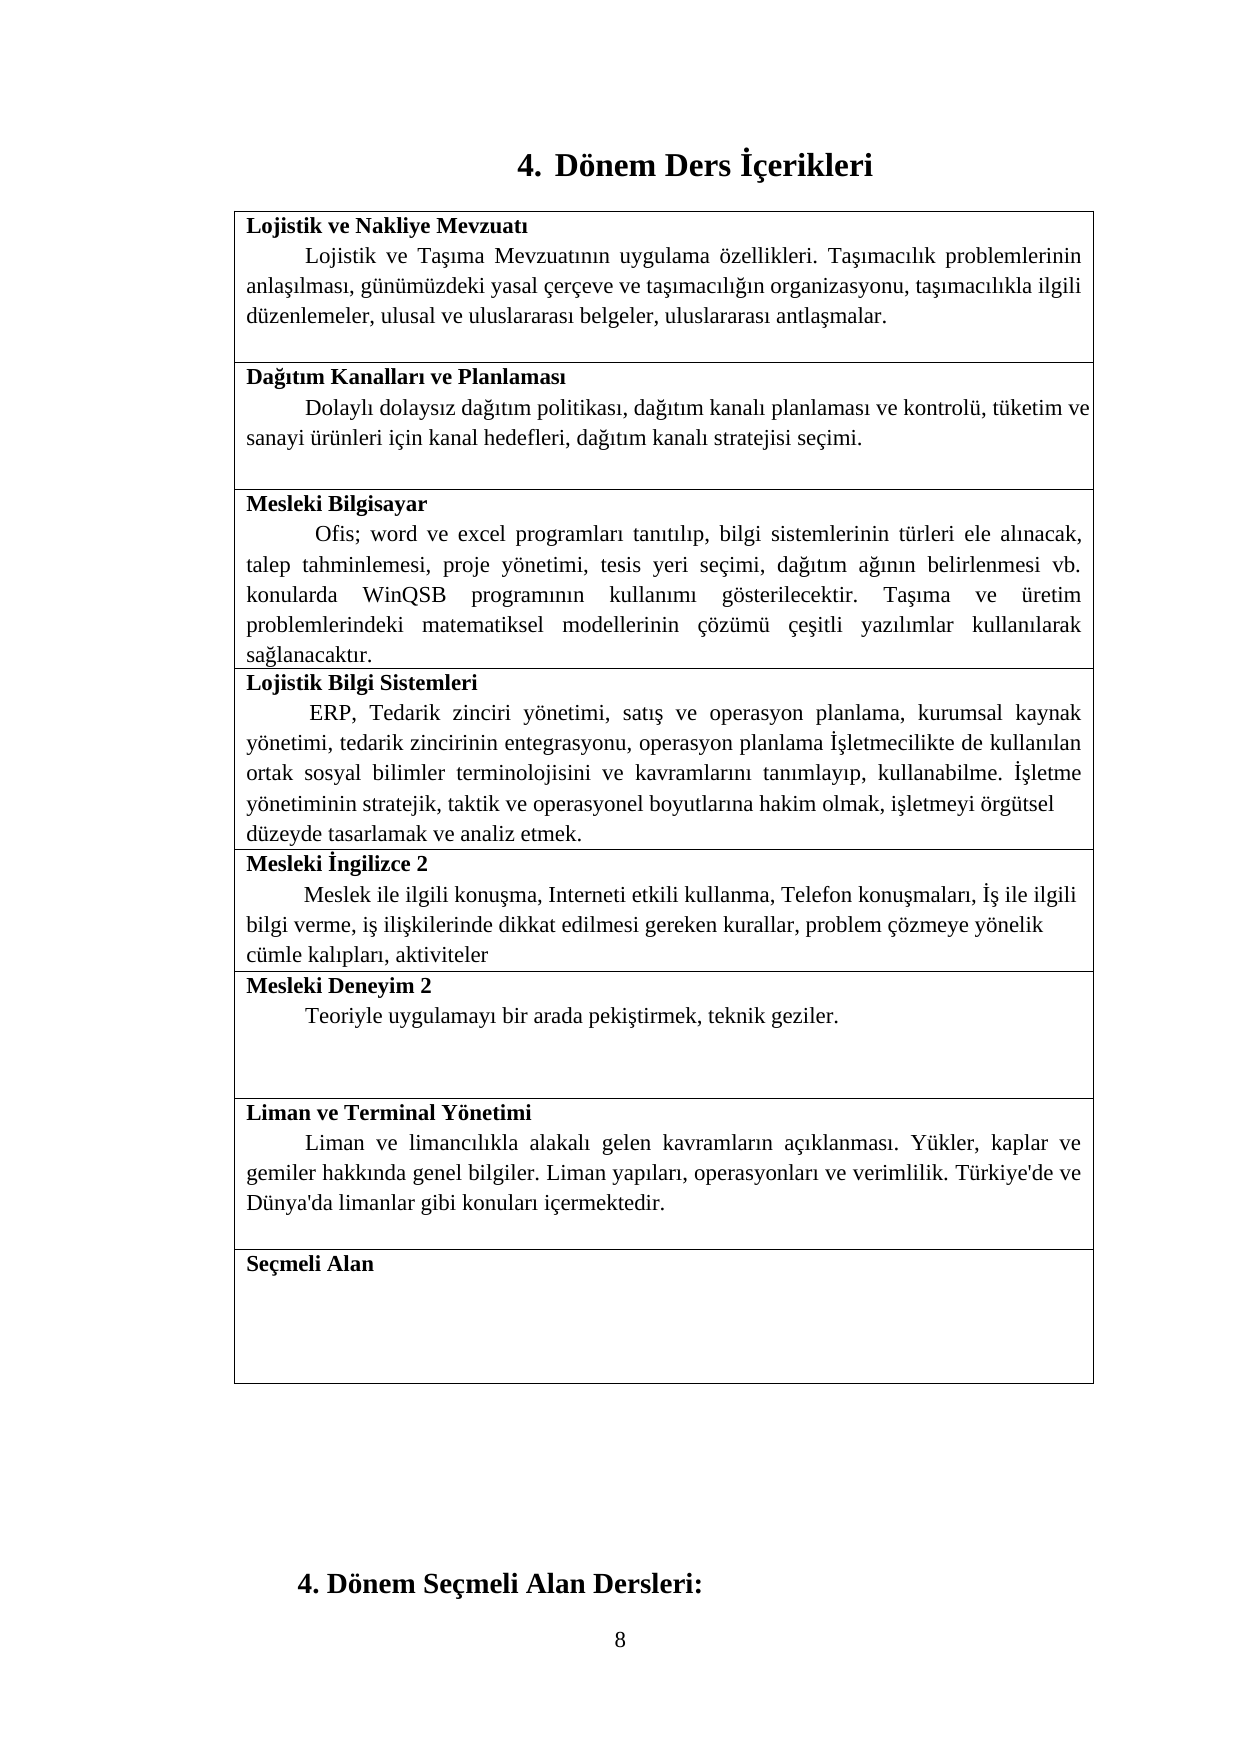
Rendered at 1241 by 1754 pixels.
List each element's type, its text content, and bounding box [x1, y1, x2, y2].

subtitle Dönem Ders İçerikleri [517, 146, 1163, 184]
table_cell Mesleki Bilgisayar Ofis; word ve excel programları tanıtılıp, bilgi sistemlerinin türleri ele alınacak, talep tahminlemesi, proje yönetimi, tesis yeri seçimi, dağıtım ağının belirlenmesi vb. konularda WinQSB programının kullanımı gösterilecektir. Taşıma ve üretim problemlerindeki matematiksel modellerinin çözümü çeşitli yazılımlar kullanılarak sağlanacaktır. [235, 490, 1093, 668]
table_cell Mesleki İngilizce 2 Meslek ile ilgili konuşma, Interneti etkili kullanma, Telefon konuşmaları, İş ile ilgili bilgi verme, iş ilişkilerinde dikkat edilmesi gereken kurallar, problem çözmeye yönelik cümle kalıpları, aktiviteler [235, 850, 1093, 971]
table_cell Mesleki Deneyim 2 Teoriyle uygulamayı bir arada pekiştirmek, teknik geziler. [235, 972, 1093, 1097]
table_cell Dağıtım Kanalları ve Planlaması Dolaylı dolaysız dağıtım politikası, dağıtım kanalı planlaması ve kontrolü, tüketim ve sanayi ürünleri için kanal hedefleri, dağıtım kanalı stratejisi seçimi. [235, 363, 1093, 489]
text 4. Dönem Seçmeli Alan Dersleri: [297, 1566, 1163, 1600]
table_cell Liman ve Terminal Yönetimi Liman ve limancılıkla alakalı gelen kavramların açıklanması. Yükler, kaplar ve gemiler hakkında genel bilgiler. Liman yapıları, operasyonları ve verimlilik. Türkiye'de ve Dünya'da limanlar gibi konuları içermektedir. [235, 1099, 1093, 1249]
table_cell Lojistik Bilgi Sistemleri ERP, Tedarik zinciri yönetimi, satış ve operasyon planlama, kurumsal kaynak yönetimi, tedarik zincirinin entegrasyonu, operasyon planlama İşletmecilikte de kullanılan ortak sosyal bilimler terminolojisini ve kavramlarını tanımlayıp, kullanabilme. İşletme yönetiminin stratejik, taktik ve operasyonel boyutlarına hakim olmak, işletmeyi örgütsel düzeyde tasarlamak ve analiz etmek. [235, 669, 1093, 849]
table_cell Seçmeli Alan [235, 1250, 1093, 1383]
table_header Lojistik ve Nakliye Mevzuatı Lojistik ve Taşıma Mevzuatının uygulama özellikleri. Taşımacılık problemlerinin anlaşılması, günümüzdeki yasal çerçeve ve taşımacılığın organizasyonu, taşımacılıkla ilgili düzenlemeler, ulusal ve uluslararası belgeler, uluslararası antlaşmalar. [235, 212, 1093, 362]
